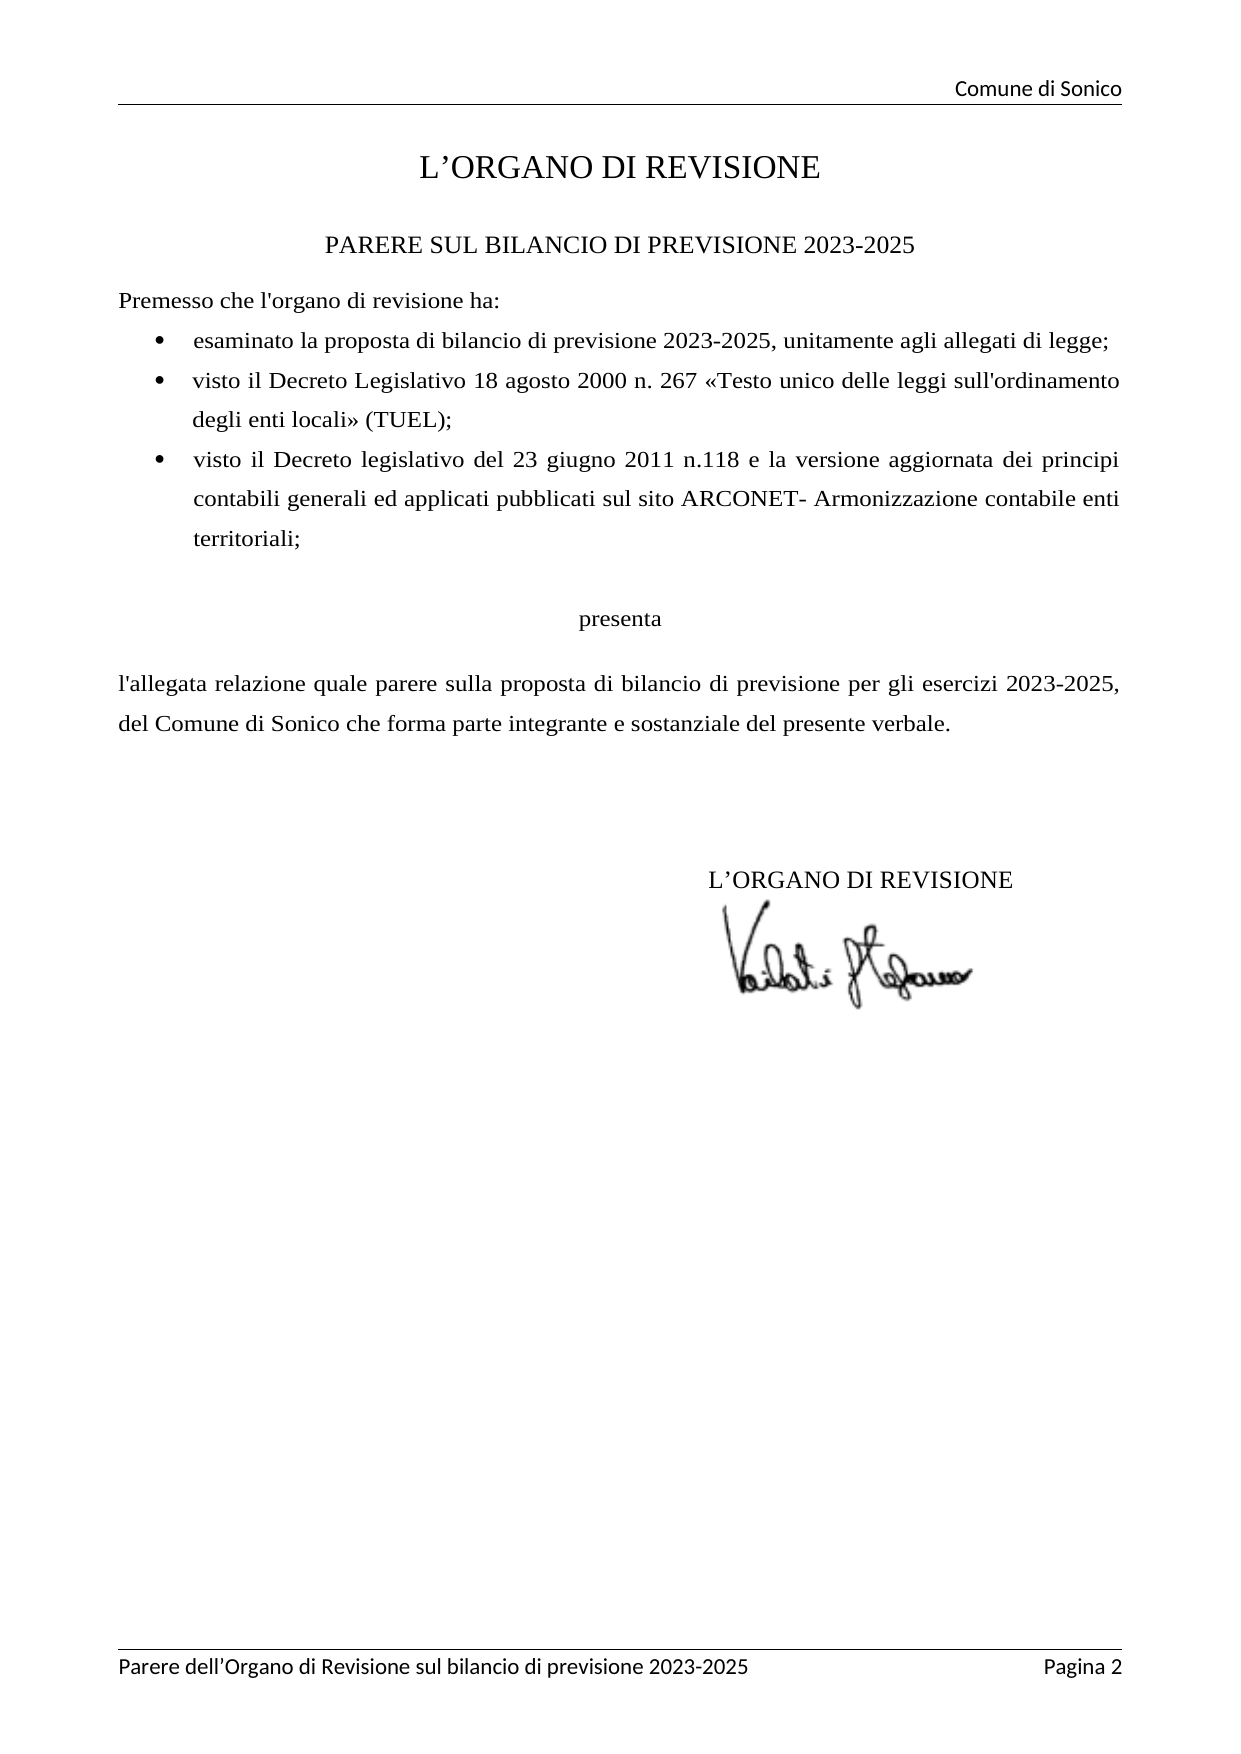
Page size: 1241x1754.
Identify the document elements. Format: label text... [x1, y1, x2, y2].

list esaminato la proposta di bilancio di previsione 2023-2025, unitamente agli allegati di legge; [156, 328, 1122, 354]
text L’ORGANO DI REVISIONE [118, 148, 1122, 186]
text PARERE SUL BILANCIO DI PREVISIONE 2023-2025 [118, 231, 1122, 260]
text presenta [118, 606, 1122, 632]
text Premesso che l'organo di revisione ha: [118, 287, 1122, 313]
list visto il Decreto legislativo del 23 giugno 2011 n.118 e la versione aggiornata dei principi contabili generali ed applicati pubblicati sul sito ARCONET- Armonizzazione contabile enti territoriali; [156, 446, 1122, 551]
text L’ORGANO DI REVISIONE [634, 865, 1122, 894]
list visto il Decreto Legislativo 18 agosto 2000 n. 267 «Testo unico delle leggi sull'ordinamento degli enti locali» (TUEL); [156, 367, 1122, 433]
text l'allegata relazione quale parere sulla proposta di bilancio di previsione per gli esercizi 2023-2025, del Comune di Sonico che forma parte integrante e sostanziale del presente verbale. [118, 671, 1122, 736]
picture [662, 894, 1042, 1050]
